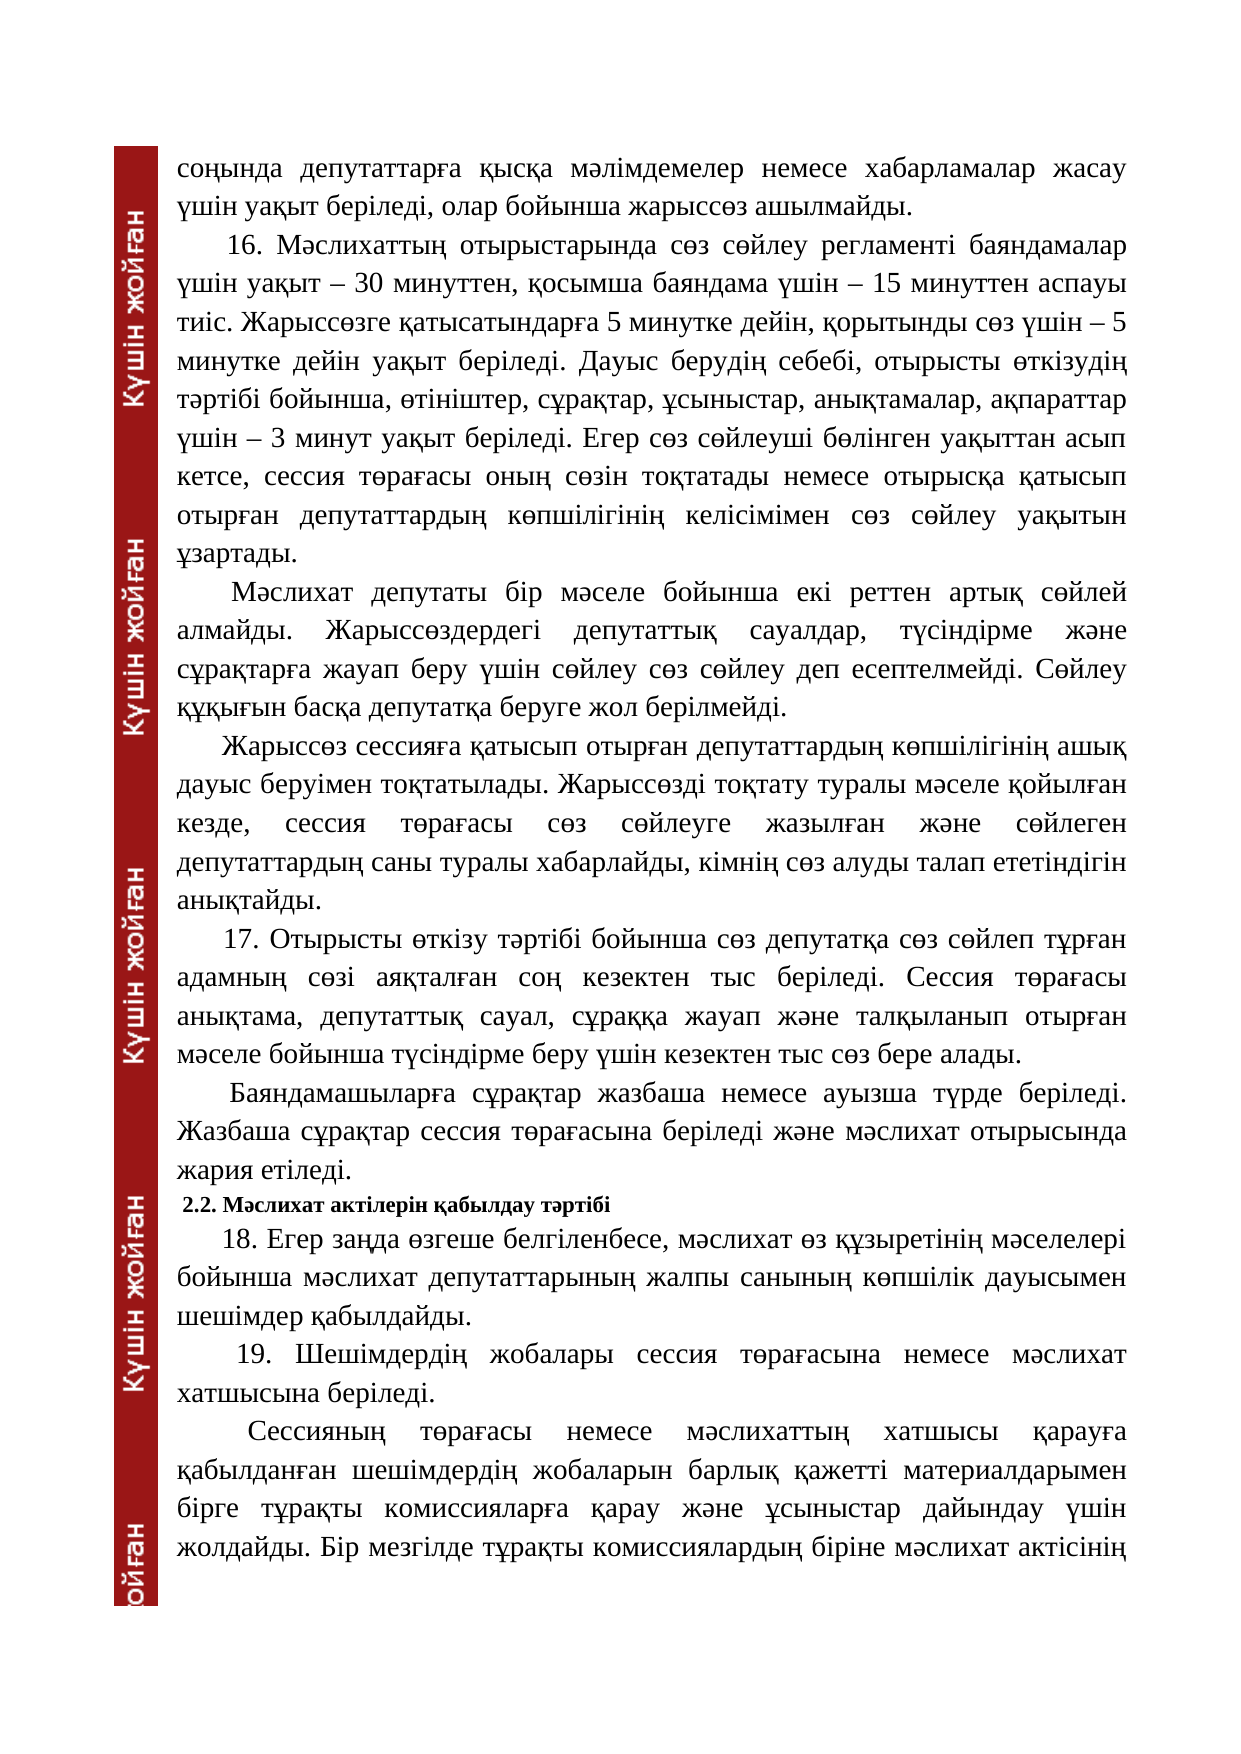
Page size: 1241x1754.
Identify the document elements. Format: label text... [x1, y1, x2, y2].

text Жарыссөз сессияға қатысып отырған депутаттардың көпшiлiгiнiң ашық дауыс беруiмен тоқтатылады. Жарыссөздi тоқтату туралы мәселе қойылған кезде, сессия төрағасы сөз сөйлеуге жазылған және сөйлеген депутаттардың саны туралы хабарлайды, кiмнiң сөз алуды талап ететiндiгiн анықтайды. [112, 728, 1128, 916]
picture [114, 1563, 158, 1606]
text 18. Егер заңда өзгеше белгiленбесе, мәслихат өз құзыретiнiң мәселелерi бойынша мәслихат депутаттарының жалпы санының көпшiлiк дауысымен шешiмдер қабылдайды. [112, 1221, 1128, 1331]
text Баяндамашыларға сұрақтар жазбаша немесе ауызша түрде берiледi. Жазбаша сұрақтар сессия төрағасына берiледi және мәслихат отырысында жария етiледi. [112, 1075, 1128, 1186]
picture [114, 1408, 158, 1413]
picture [114, 146, 158, 150]
picture [114, 1070, 158, 1075]
picture [114, 916, 158, 921]
text 19. Шешiмдердiң жобалары сессия төрағасына немесе мәслихат хатшысына берiледi. [112, 1336, 1128, 1408]
picture [114, 723, 158, 728]
picture [114, 1186, 158, 1191]
picture [114, 222, 158, 227]
text 16. Мәслихаттың отырыстарында сөз сөйлеу регламенті баяндамалар үшін уақыт – 30 минуттен, қосымша баяндама үшін – 15 минуттен аспауы тиіс. Жарыссөзге қатысатындарға 5 минутке дейін, қорытынды сөз үшін – 5 минутке дейін уақыт беріледі. Дауыс берудің себебі, отырысты өткізудің тәртібі бойынша, өтініштер, сұрақтар, ұсыныстар, анықтамалар, ақпараттар үшін – 3 минут уақыт беріледі. Егер сөз сөйлеушi бөлiнген уақыттан асып кетсе, сессия төрағасы оның сөзiн тоқтатады немесе отырысқа қатысып отырған депутаттардың көпшiлiгiнiң келiсiмiмен сөз сөйлеу уақытын ұзартады. [112, 227, 1128, 569]
text 17. Отырысты өткiзу тәртiбi бойынша сөз депутатқа сөз сөйлеп тұрған адамның сөзi аяқталған соң кезектен тыс берiледi. Сессия төрағасы анықтама, депутаттық сауал, сұраққа жауап және талқыланып отырған мәселе бойынша түсiндiрме беру үшiн кезектен тыс сөз бере алады. [112, 921, 1128, 1070]
text Мәслихат депутаты бiр мәселе бойынша екi реттен артық сөйлей алмайды. Жарыссөздердегi депутаттық сауалдар, түсiндiрме және сұрақтарға жауап беру үшiн сөйлеу сөз сөйлеу деп есептелмейдi. Сөйлеу құқығын басқа депутатқа беруге жол берiлмейдi. [112, 574, 1128, 723]
picture [114, 569, 158, 574]
picture [114, 1217, 158, 1221]
picture [114, 1331, 158, 1336]
text 2.2. Мәслихат актiлерiн қабылдау тәртiбi [112, 1191, 1128, 1217]
